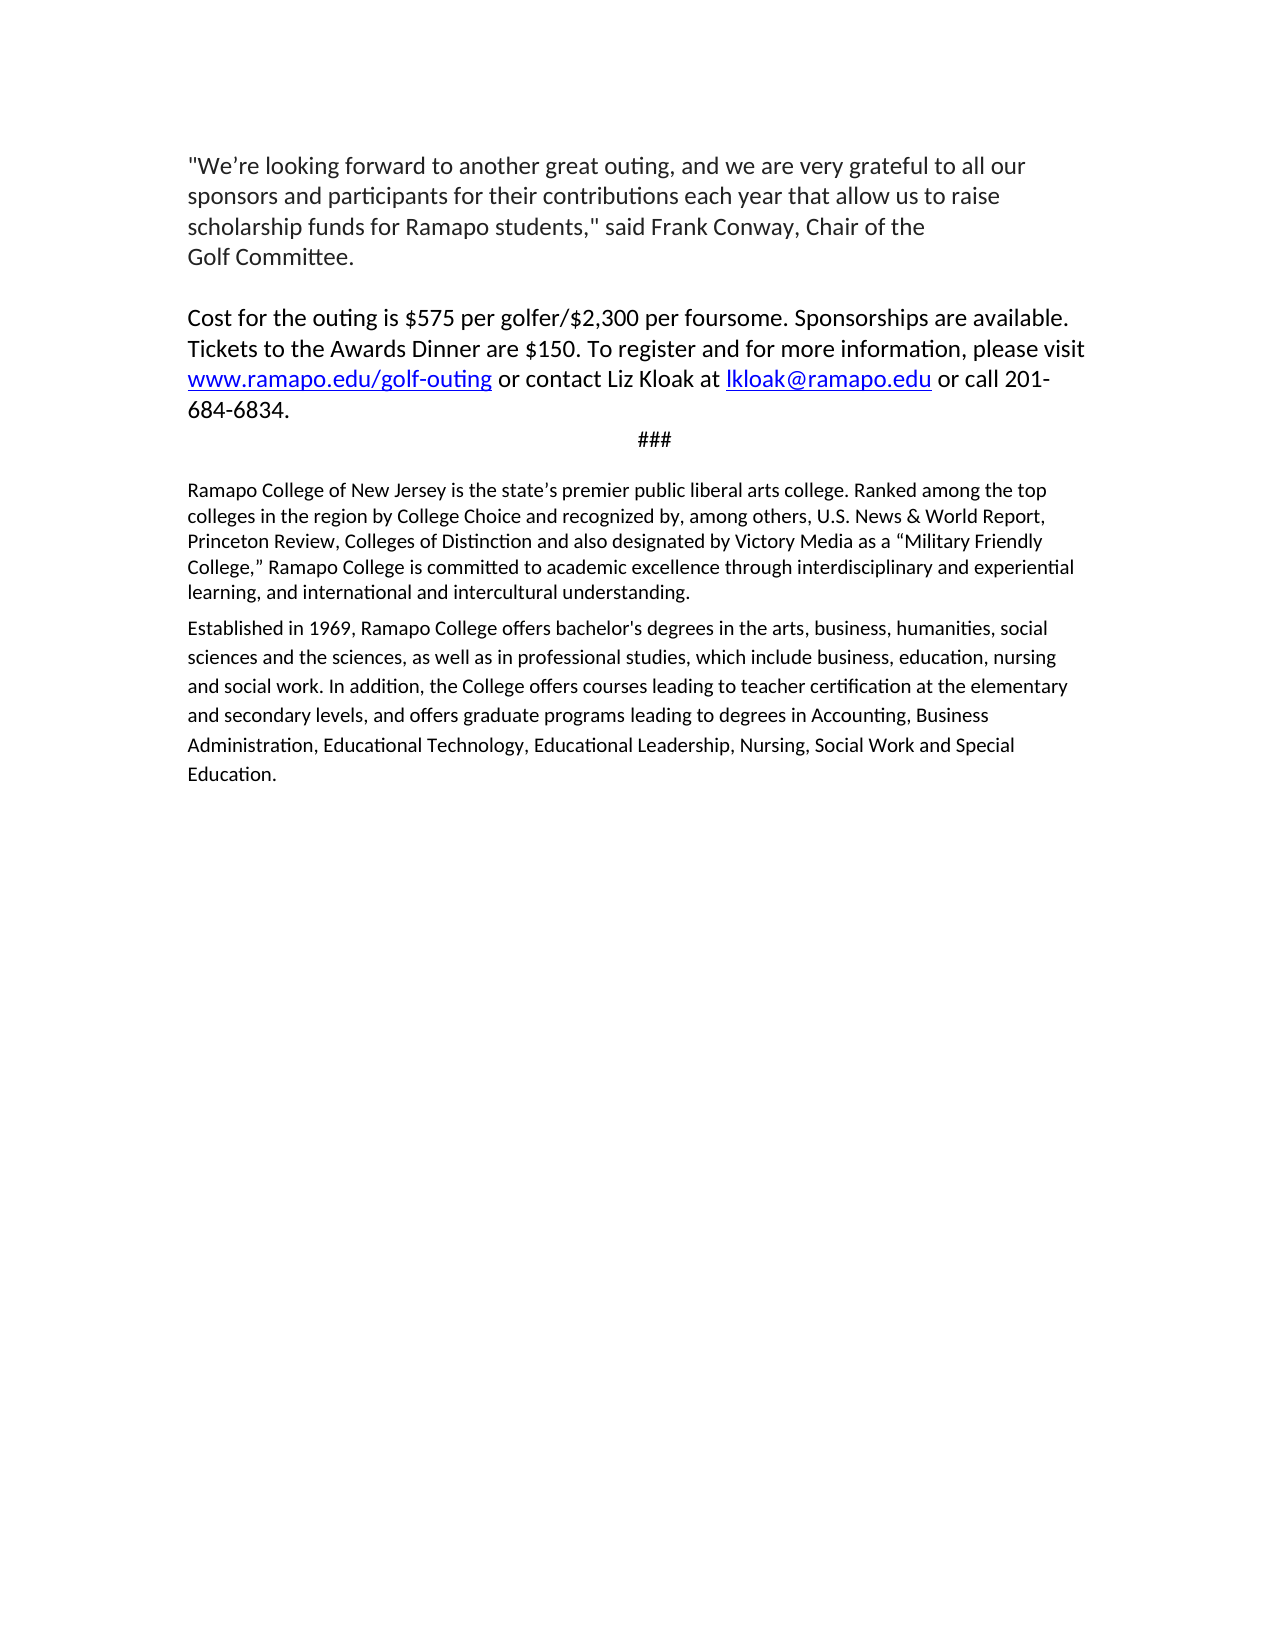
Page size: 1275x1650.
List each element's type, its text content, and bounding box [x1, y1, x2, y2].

text "We’re looking forward to another great outing, and we are very grateful to all our sponsors and participants for their contributions each year that allow us to raise scholarship funds for Ramapo students," said Frank Conway, Chair of the Golf Committee. [187, 150, 1087, 272]
text Cost for the outing is $575 per golfer/$2,300 per foursome. Sponsorships are available. Tickets to the Awards Dinner are $150. To register and for more information, please visit www.ramapo.edu/golf-outing or contact Liz Kloak at lkloak@ramapo.edu or call 201-684-6834. [187, 303, 1087, 425]
text Ramapo College of New Jersey is the state’s premier public liberal arts college. Ranked among the top colleges in the region by College Choice and recognized by, among others, U.S. News & World Report, Princeton Review, Colleges of Distinction and also designated by Victory Media as a “Military Friendly College,” Ramapo College is committed to academic excellence through interdisciplinary and experiential learning, and international and intercultural understanding. [187, 478, 1087, 605]
text Established in 1969, Ramapo College offers bachelor's degrees in the arts, business, humanities, social sciences and the sciences, as well as in professional studies, which include business, education, nursing and social work. In addition, the College offers courses leading to teacher certification at the elementary and secondary levels, and offers graduate programs leading to degrees in Accounting, Business Administration, Educational Technology, Educational Leadership, Nursing, Social Work and Special Education. [187, 615, 1087, 786]
text ### [187, 425, 1087, 453]
